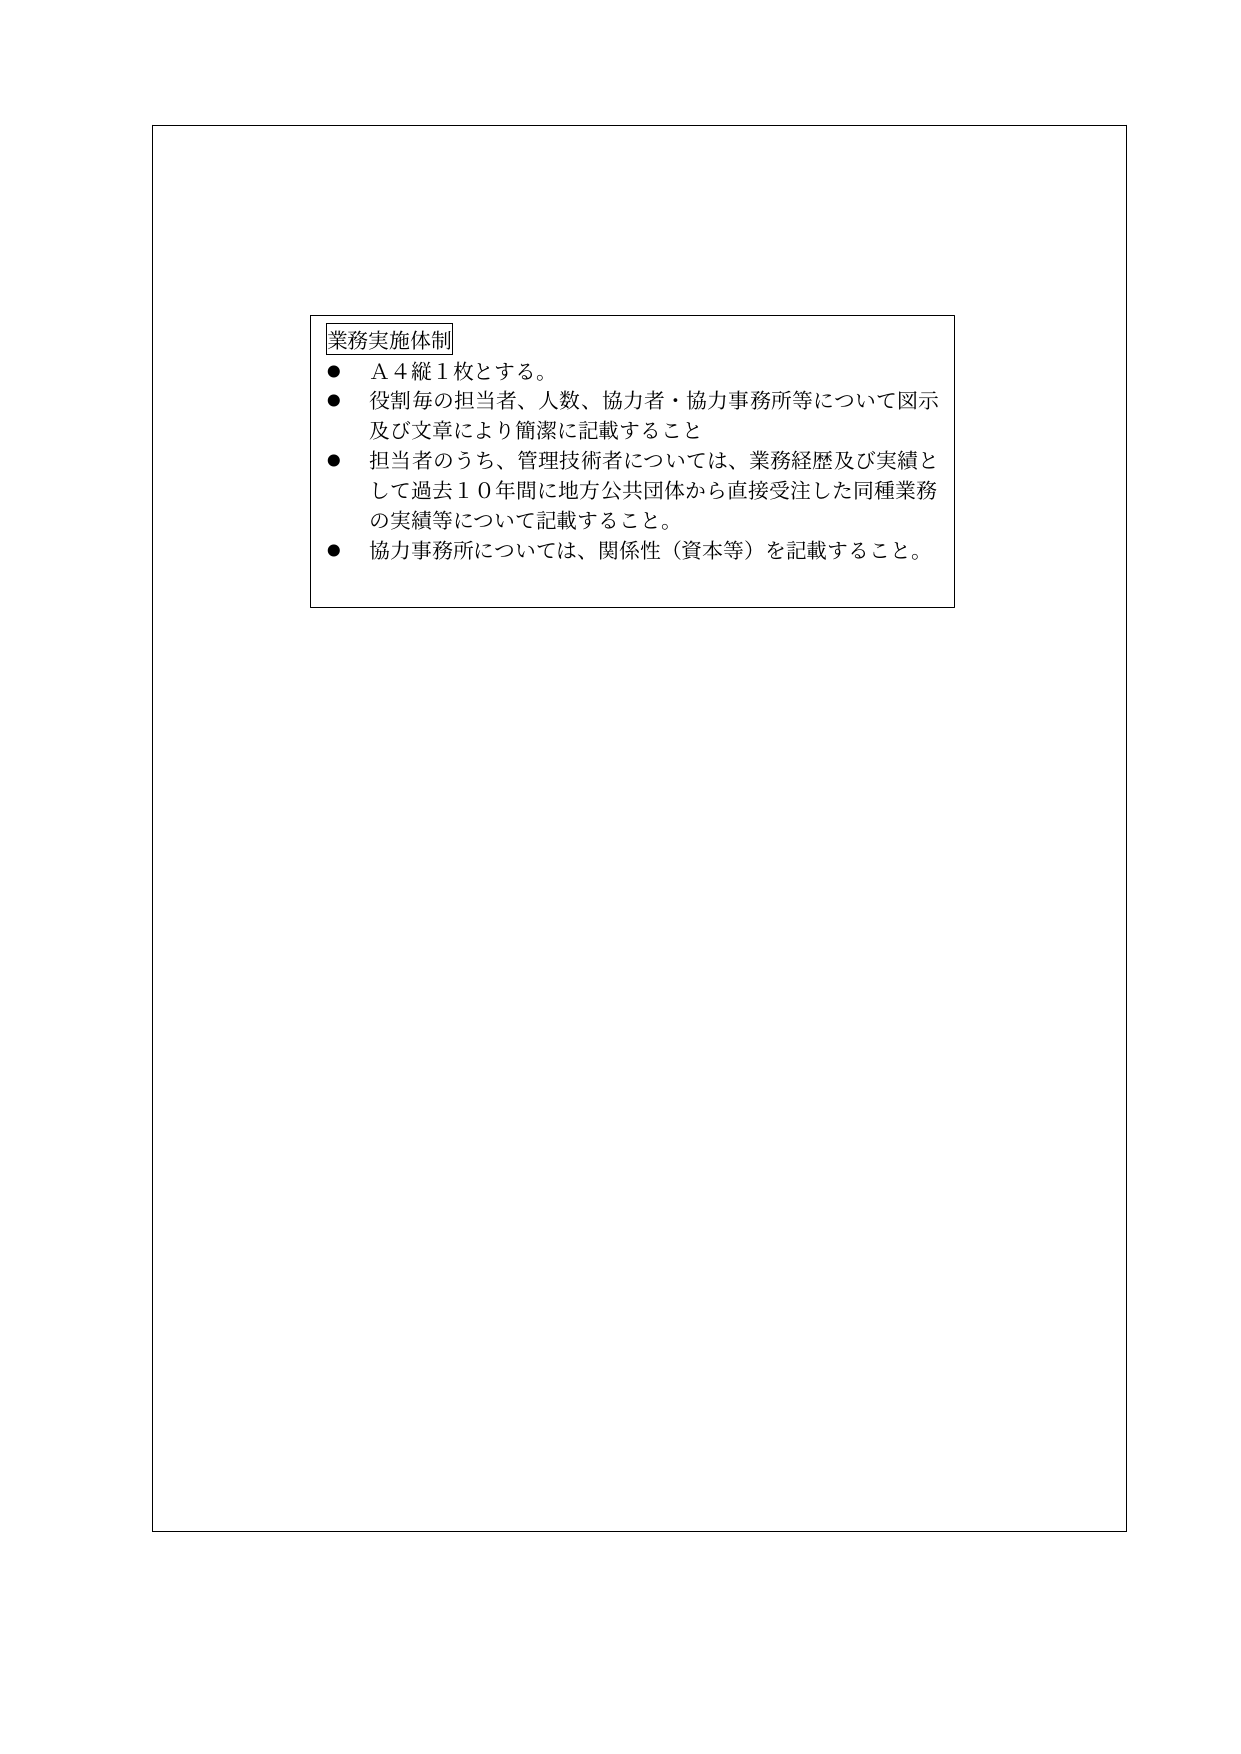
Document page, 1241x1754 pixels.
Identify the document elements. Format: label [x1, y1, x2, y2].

table_cell [153, 126, 1126, 1531]
